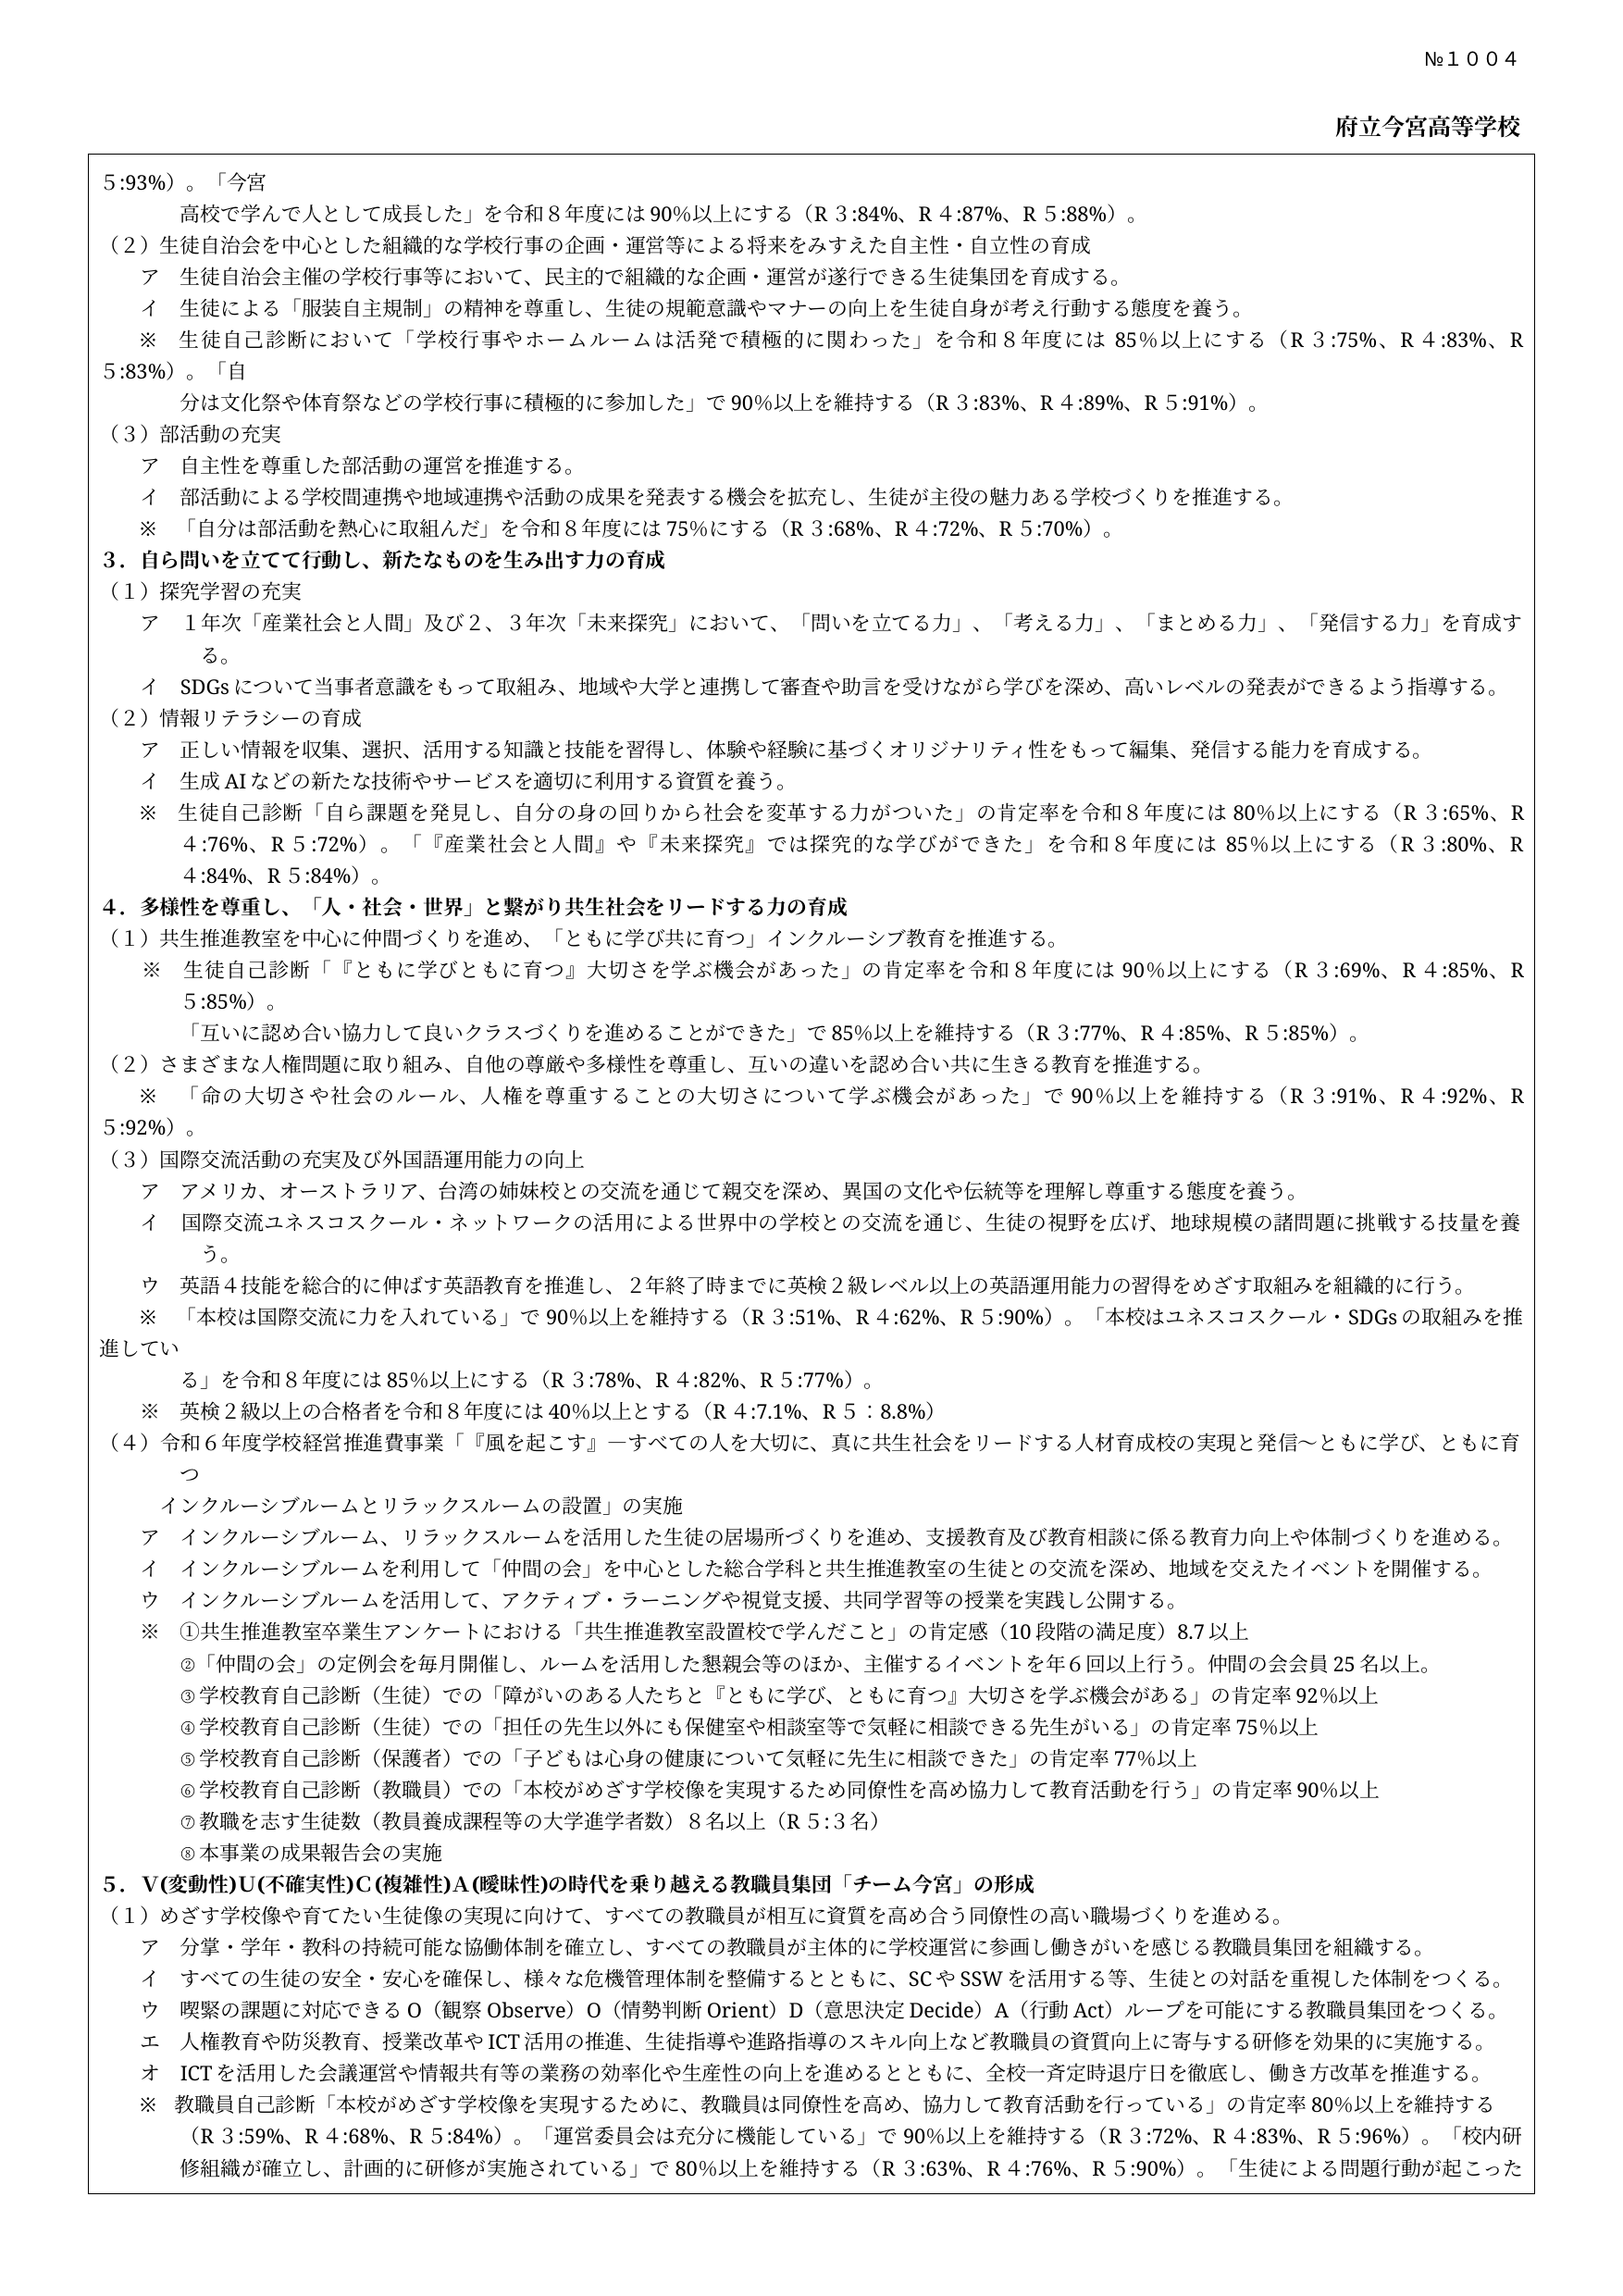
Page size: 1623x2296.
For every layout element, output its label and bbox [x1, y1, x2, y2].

table_header [89, 155, 1534, 2193]
